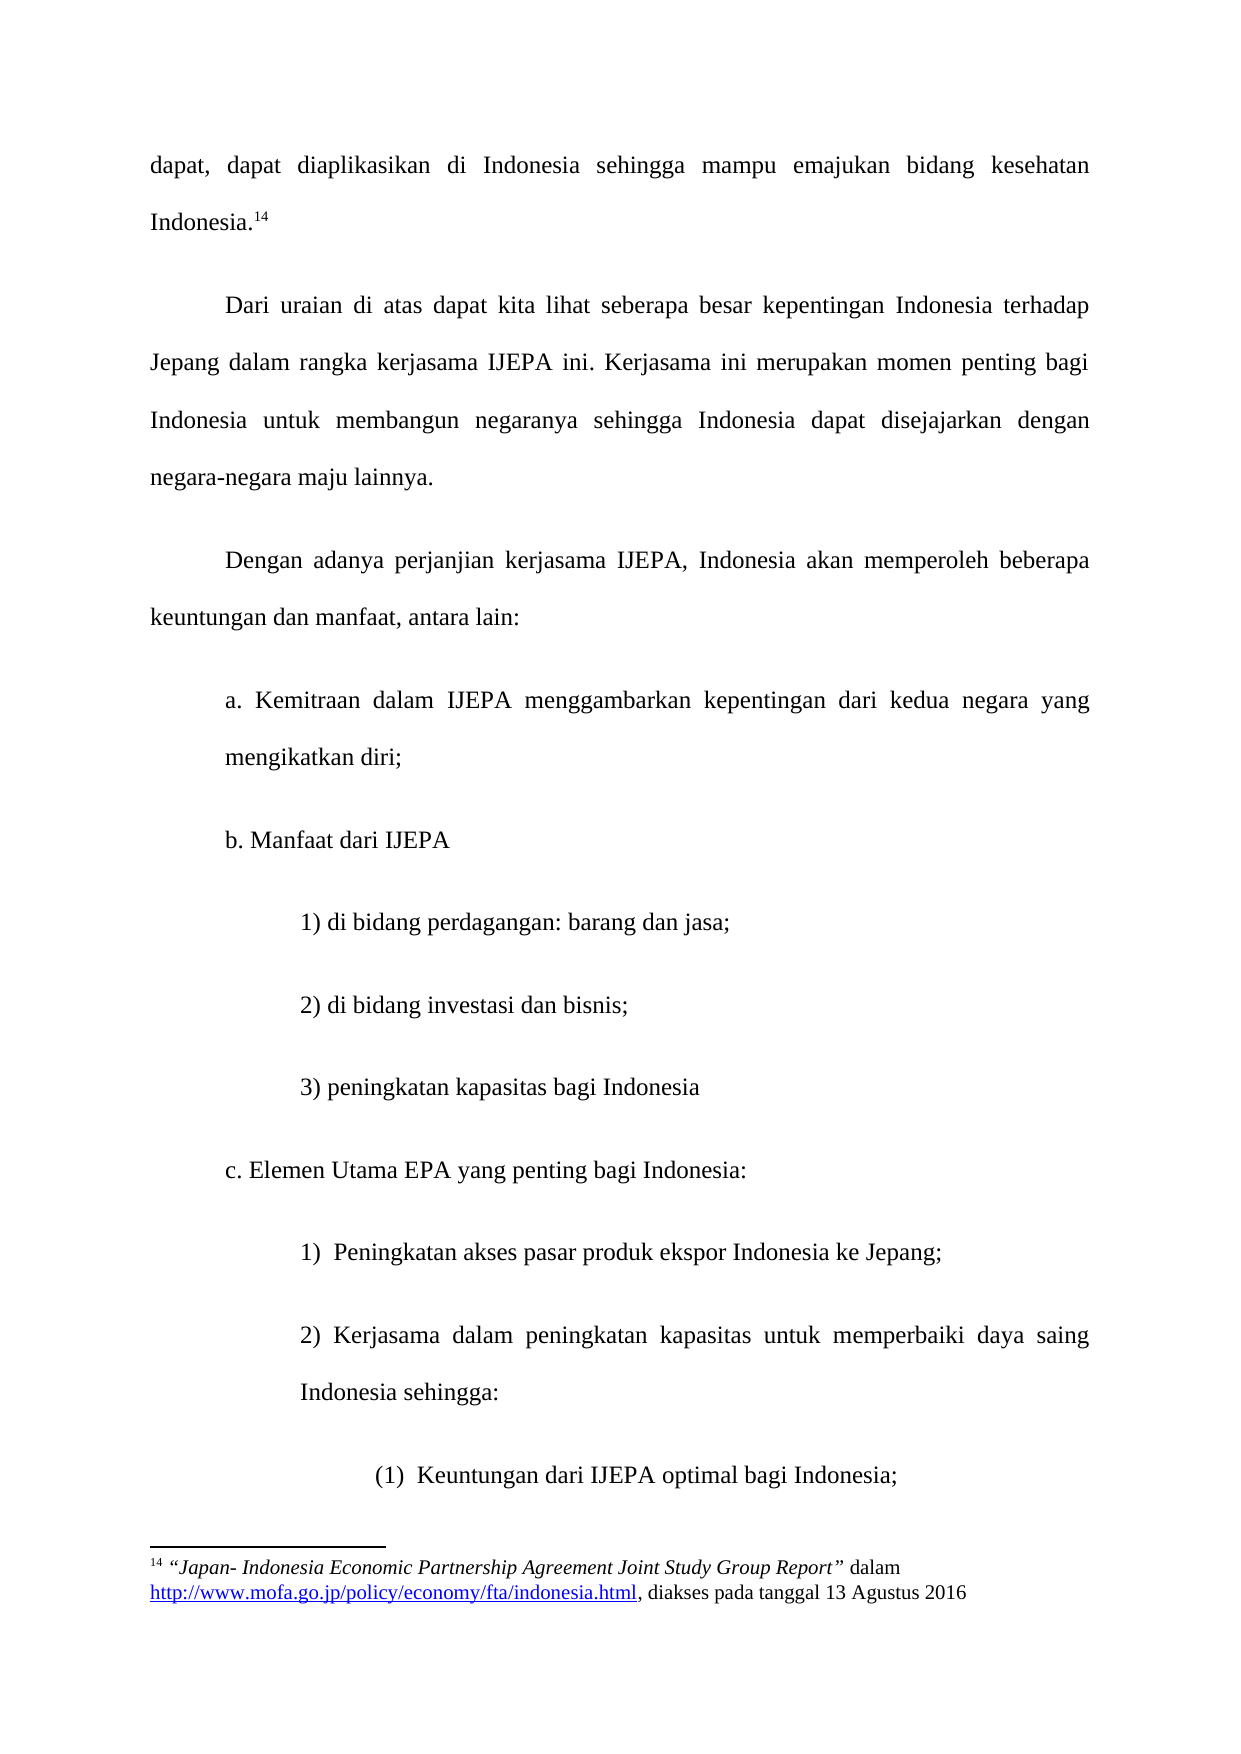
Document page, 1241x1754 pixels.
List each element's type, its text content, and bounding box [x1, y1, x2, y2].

text 2) di bidang investasi dan bisnis; [225, 990, 1090, 1019]
text Dengan adanya perjanjian kerjasama IJEPA, Indonesia akan memperoleh beberapa keuntungan dan manfaat, antara lain: [150, 545, 1090, 631]
text 2) Kerjasama dalam peningkatan kapasitas untuk memperbaiki daya saing Indonesia sehingga: [300, 1320, 1090, 1406]
text Dari uraian di atas dapat kita lihat seberapa besar kepentingan Indonesia terhadap Jepang dalam rangka kerjasama IJEPA ini. Kerjasama ini merupakan momen penting bagi Indonesia untuk membangun negaranya sehingga Indonesia dapat disejajarkan dengan negara-negara maju lainnya. [150, 290, 1090, 491]
text c. Elemen Utama EPA yang penting bagi Indonesia: [150, 1155, 1090, 1184]
text 1) Peningkatan akses pasar produk ekspor Indonesia ke Jepang; [225, 1237, 1090, 1266]
text 1) di bidang perdagangan: barang dan jasa; [225, 907, 1090, 936]
text (1) Keuntungan dari IJEPA optimal bagi Indonesia; [300, 1460, 1090, 1489]
text b. Manfaat dari IJEPA [150, 825, 1090, 854]
text a. Kemitraan dalam IJEPA menggambarkan kepentingan dari kedua negara yang mengikatkan diri; [225, 685, 1090, 771]
text 3) peningkatan kapasitas bagi Indonesia [225, 1072, 1090, 1101]
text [150, 150, 1090, 236]
